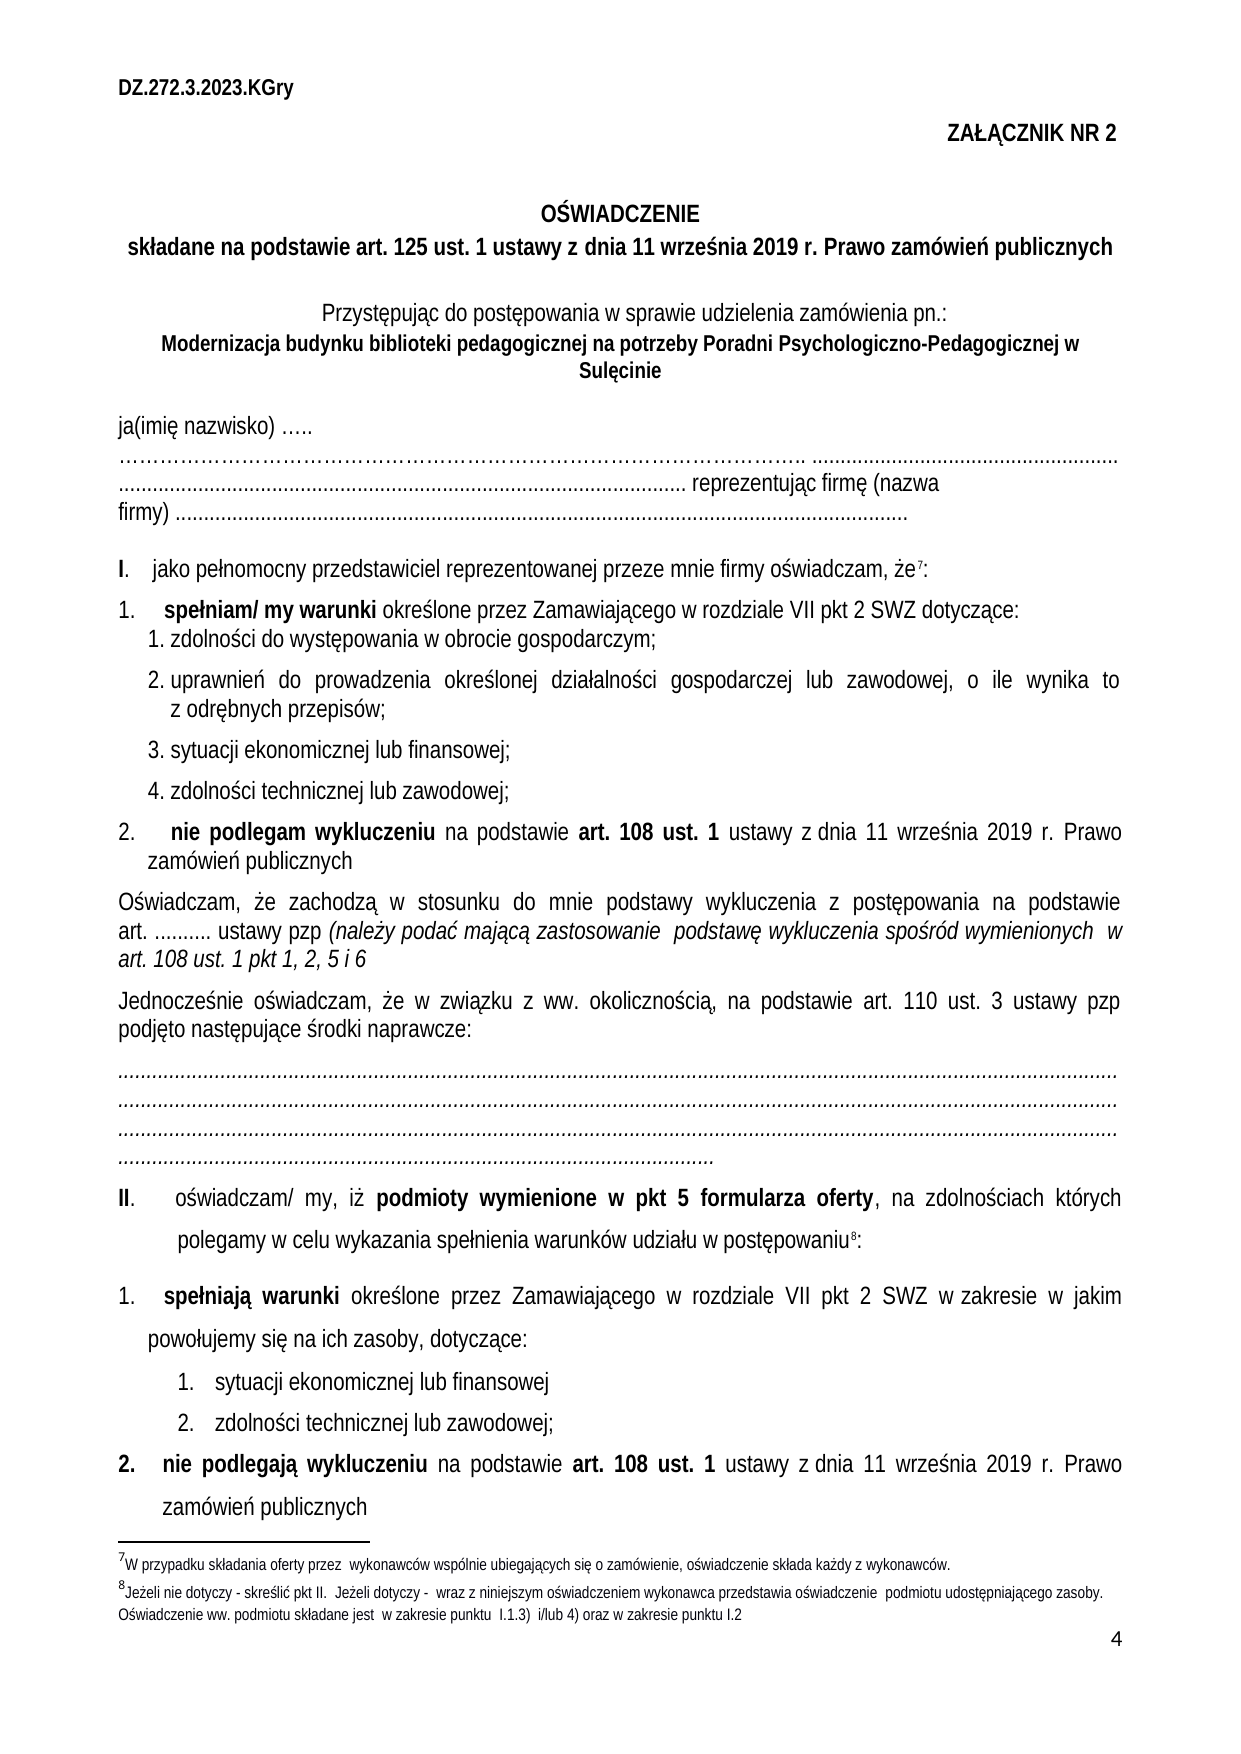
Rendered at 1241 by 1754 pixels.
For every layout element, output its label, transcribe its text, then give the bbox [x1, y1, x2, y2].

text 1. spełniają warunki określone przez Zamawiającego w rozdziale VII pkt 2 SWZ w zakresie w jakim powołujemy się na ich zasoby, dotyczące: [118, 1281, 1122, 1352]
text składane na podstawie art. 125 ust. 1 ustawy z dnia 11 września 2019 r. Prawo zamówień publicznych [118, 232, 1122, 260]
text Jednocześnie oświadczam, że w związku z ww. okolicznością, na podstawie art. 110 ust. 3 ustawy pzp podjęto następujące środki naprawcze: [118, 986, 1122, 1043]
text II. oświadczam/ my, iż podmioty wymienione w pkt 5 formularza oferty, na zdolnościach których polegamy w celu wykazania spełnienia warunków udziału w postępowaniu: [118, 1182, 1122, 1254]
text Modernizacja budynku biblioteki pedagogicznej na potrzeby Poradni Psychologiczno-Pedagogicznej w Sulęcinie [118, 330, 1122, 411]
list sytuacji ekonomicznej lub finansowej [177, 1367, 1122, 1395]
list uprawnień do prowadzenia określonej działalności gospodarczej lub zawodowej, o ile wynika to z odrębnych przepisów; [148, 665, 1122, 723]
text I. jako pełnomocny przedstawiciel reprezentowanej przeze mnie firmy oświadczam, że: [118, 554, 1122, 583]
list zdolności technicznej lub zawodowej; [148, 776, 1122, 805]
text ......................................................................................................................................................................................................................................................................................................................................................................................................................................................................................................................................................................................................................................................... [118, 1055, 1122, 1170]
text ja(imię nazwisko) …..……………………………………………………………………………………….. .......................................................................................................................................................... reprezentując firmę (nazwa firmy) ................................................................................................................................. [118, 411, 1122, 526]
text 2. nie podlegam wykluczeniu na podstawie art. 108 ust. 1 ustawy z dnia 11 września 2019 r. Prawo zamówień publicznych [118, 817, 1122, 875]
text 1. spełniam/ my warunki określone przez Zamawiającego w rozdziale VII pkt 2 SWZ dotyczące: [118, 596, 1122, 624]
list zdolności technicznej lub zawodowej; [177, 1408, 1122, 1436]
text 2. nie podlegają wykluczeniu na podstawie art. 108 ust. 1 ustawy z dnia 11 września 2019 r. Prawo zamówień publicznych [118, 1449, 1122, 1521]
text ZAŁĄCZNIK NR 2 [118, 118, 1122, 147]
text Oświadczam, że zachodzą w stosunku do mnie podstawy wykluczenia z postępowania na podstawie art. .......... ustawy pzp (należy podać mającą zastosowanie podstawę wykluczenia spośród wymienionych w art. 108 ust. 1 pkt 1, 2, 5 i 6 [118, 887, 1122, 973]
text Przystępując do postępowania w sprawie udzielenia zamówienia pn.: [118, 297, 1122, 326]
list sytuacji ekonomicznej lub finansowej; [148, 735, 1122, 764]
text OŚWIADCZENIE [118, 199, 1122, 227]
list zdolności do występowania w obrocie gospodarczym; [148, 624, 1122, 653]
